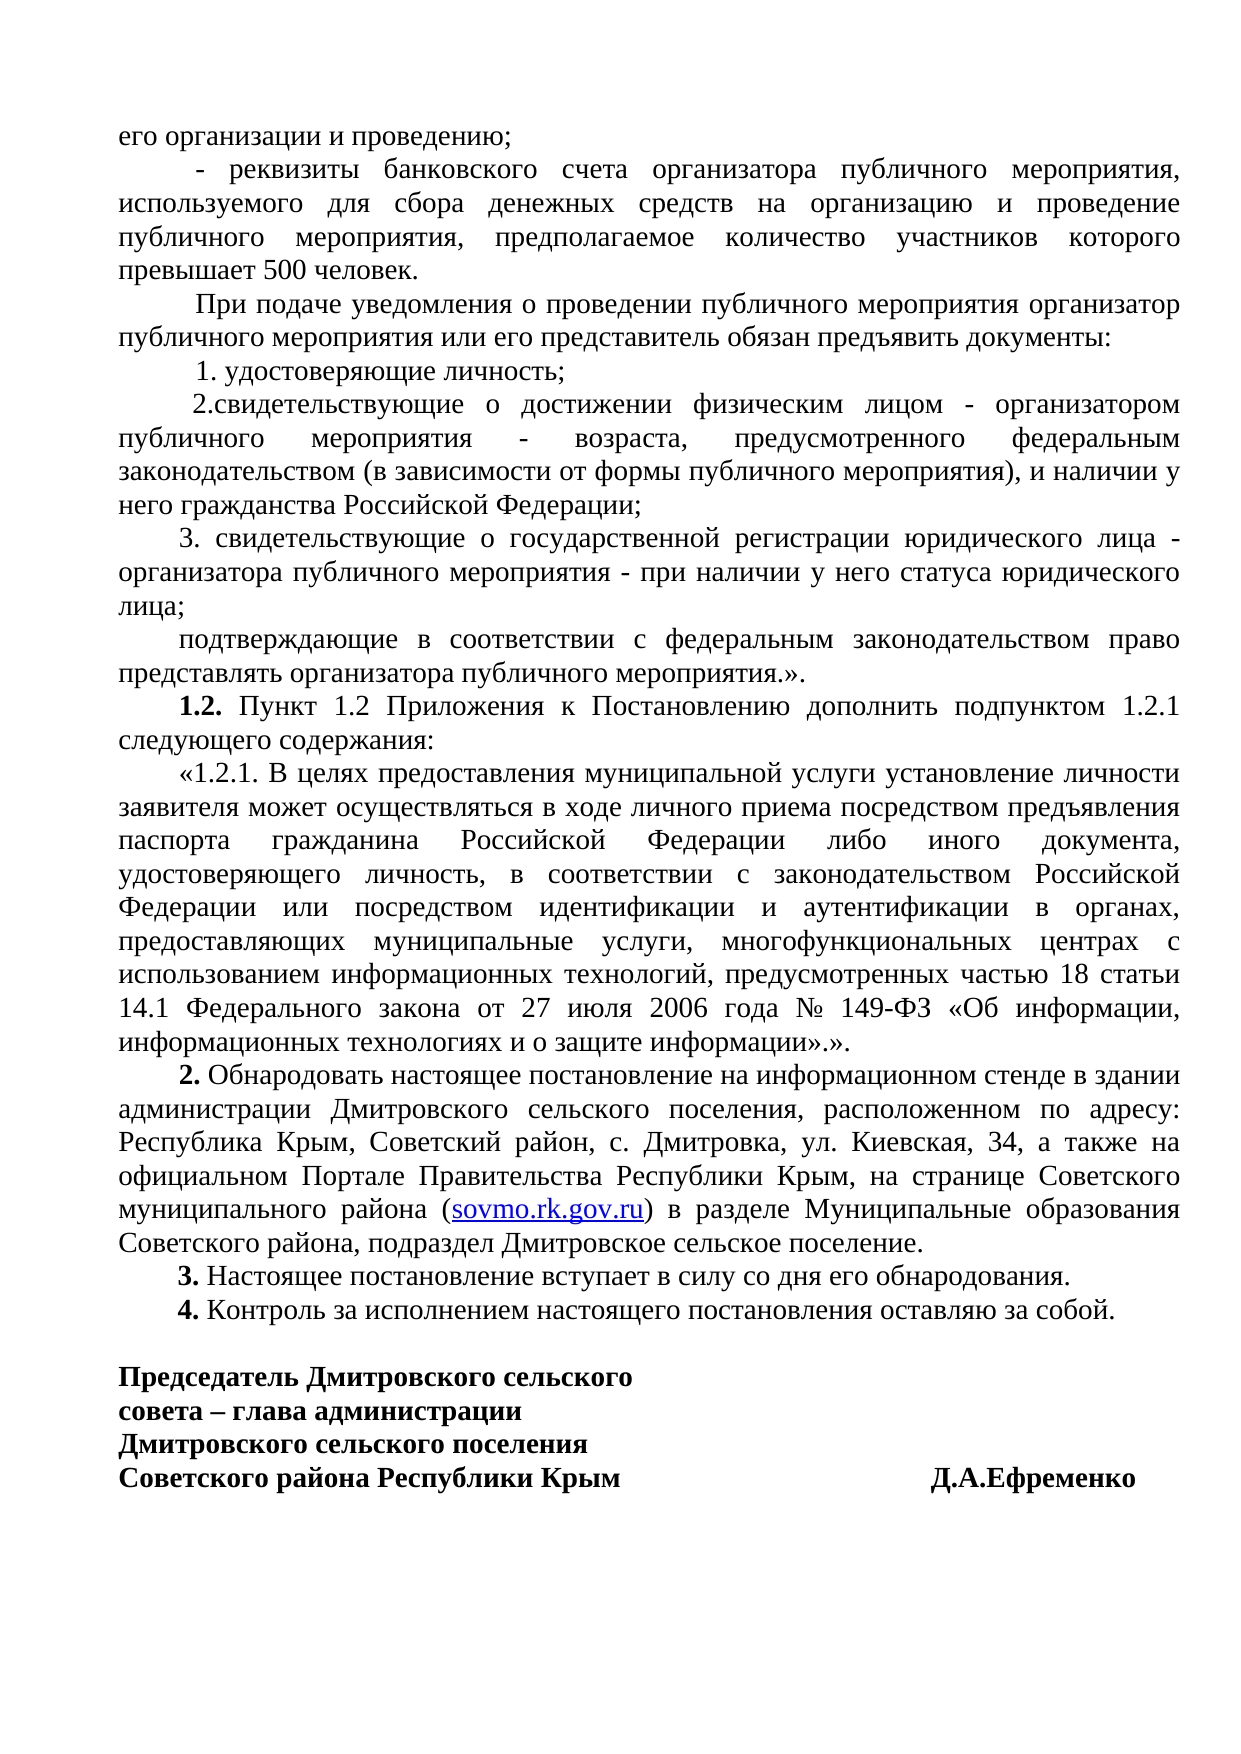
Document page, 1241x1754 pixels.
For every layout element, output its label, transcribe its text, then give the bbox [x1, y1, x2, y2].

text подтверждающие в соответствии с федеральным законодательством право представлять организатора публичного мероприятия.». [118, 621, 1181, 688]
text Дмитровского сельского поселения [118, 1426, 1181, 1460]
text Председатель Дмитровского сельского [118, 1359, 1181, 1393]
text - реквизиты банковского счета организатора публичного мероприятия, используемого для сбора денежных средств на организацию и проведение публичного мероприятия, предполагаемое количество участников которого превышает 500 человек. [118, 152, 1181, 286]
text «1.2.1. В целях предоставления муниципальной услуги установление личности заявителя может осуществляться в ходе личного приема посредством предъявления паспорта гражданина Российской Федерации либо иного документа, удостоверяющего личность, в соответствии с законодательством Российской Федерации или посредством идентификации и аутентификации в органах, предоставляющих муниципальные услуги, многофункциональных центрах с использованием информационных технологий, предусмотренных частью 18 статьи 14.1 Федерального закона от 27 июля 2006 года № 149-ФЗ «Об информации, информационных технологиях и о защите информации».». [118, 755, 1181, 1057]
text 3. Настоящее постановление вступает в силу со дня его обнародования. [118, 1258, 1181, 1292]
text совета – глава администрации [118, 1393, 1181, 1426]
text 2.свидетельствующие о достижении физическим лицом - организатором публичного мероприятия - возраста, предусмотренного федеральным законодательством (в зависимости от формы публичного мероприятия), и наличии у него гражданства Российской Федерации; [118, 386, 1181, 521]
text 1.2. Пункт 1.2 Приложения к Постановлению дополнить подпунктом 1.2.1 следующего содержания: [118, 688, 1181, 755]
text Советского района Республики Крым Д.А.Ефременко [118, 1460, 1181, 1493]
text 2. Обнародовать настоящее постановление на информационном стенде в здании администрации Дмитровского сельского поселения, расположенном по адресу: Республика Крым, Советский район, с. Дмитровка, ул. Киевская, 34, а также на официальном Портале Правительства Республики Крым, на странице Советского муниципального района (sovmo.rk.gov.ru) в разделе Муниципальные образования Советского района, подраздел Дмитровское сельское поселение. [118, 1057, 1181, 1258]
text 3. свидетельствующие о государственной регистрации юридического лица - организатора публичного мероприятия - при наличии у него статуса юридического лица; [118, 521, 1181, 621]
text 1. удостоверяющие личность; [195, 353, 1181, 386]
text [118, 118, 1181, 152]
text 4. Контроль за исполнением настоящего постановления оставляю за собой. [118, 1292, 1181, 1326]
text При подаче уведомления о проведении публичного мероприятия организатор публичного мероприятия или его представитель обязан предъявить документы: [118, 286, 1181, 353]
